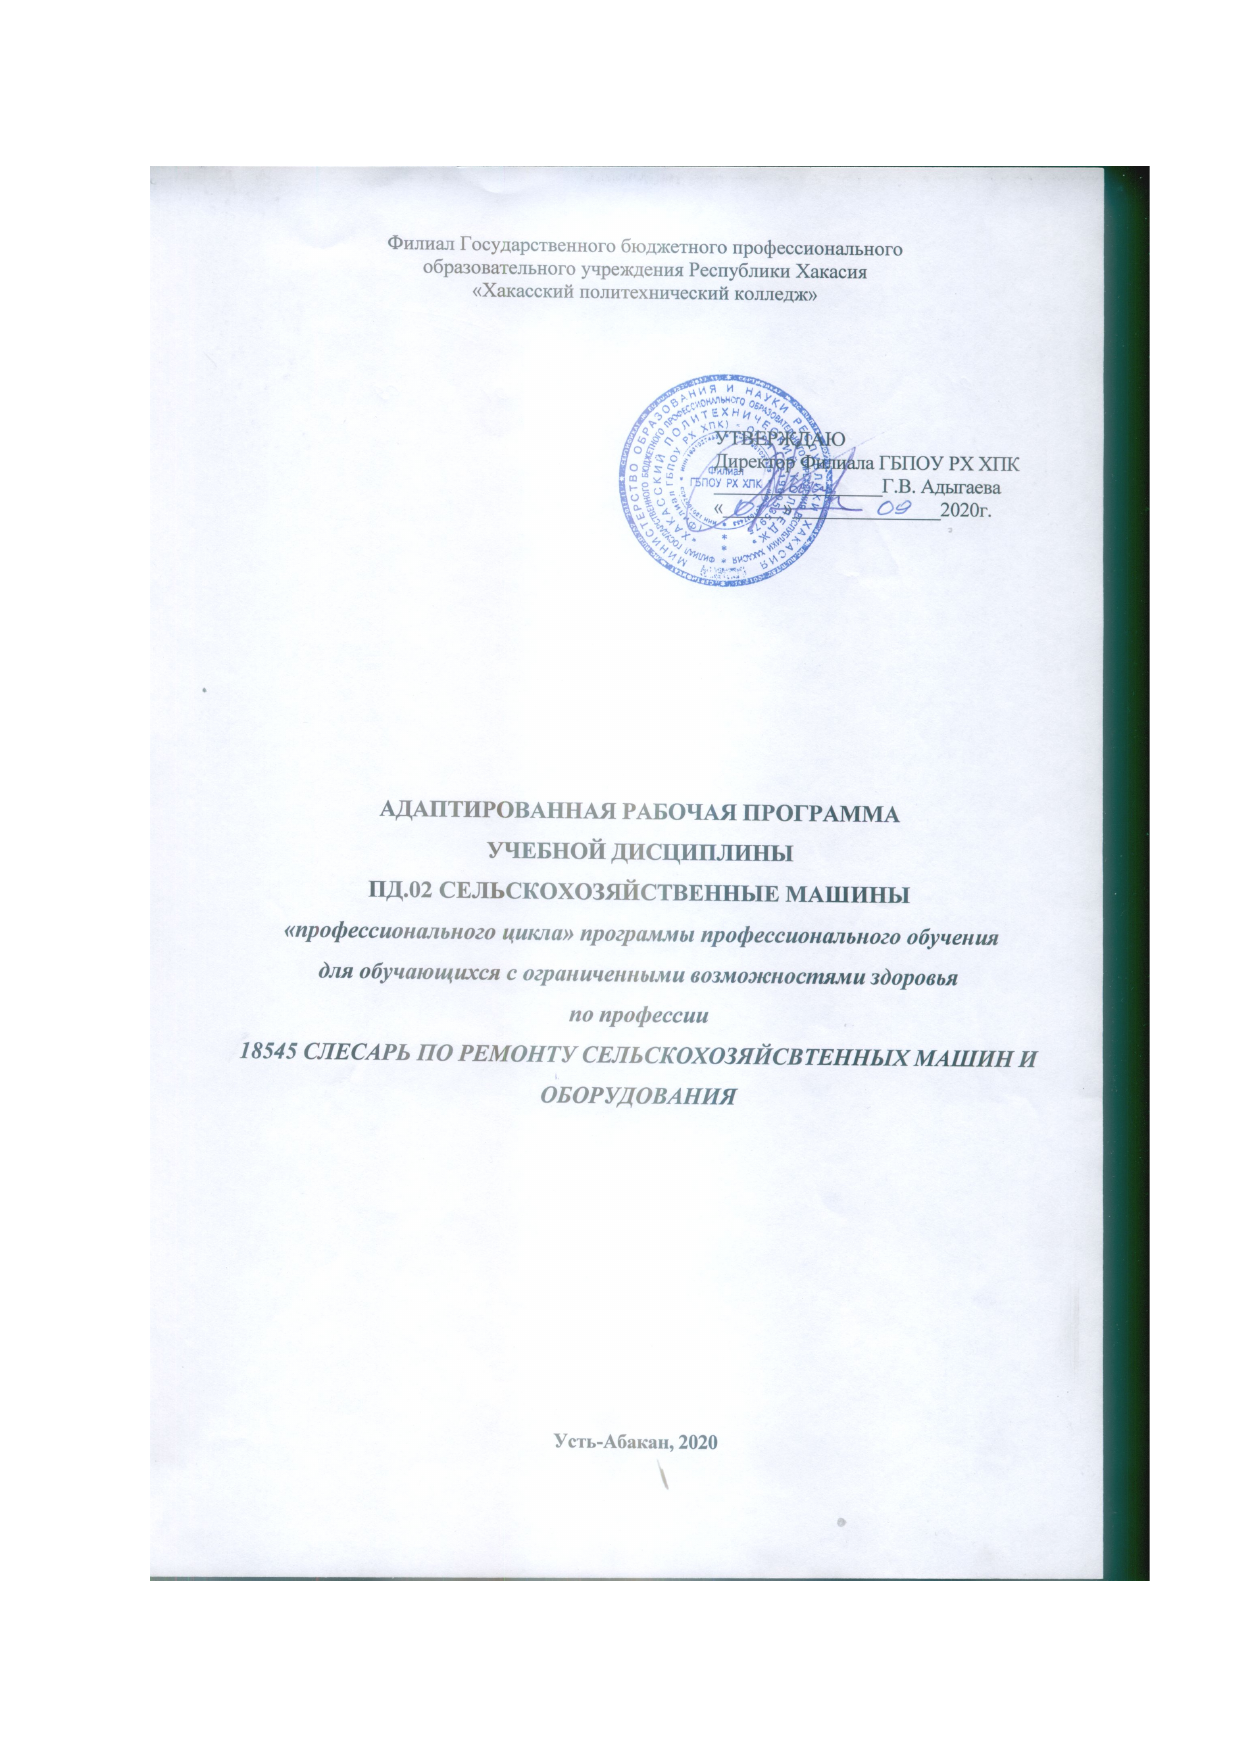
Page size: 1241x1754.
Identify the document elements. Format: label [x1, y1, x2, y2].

picture [150, 166, 1150, 1581]
